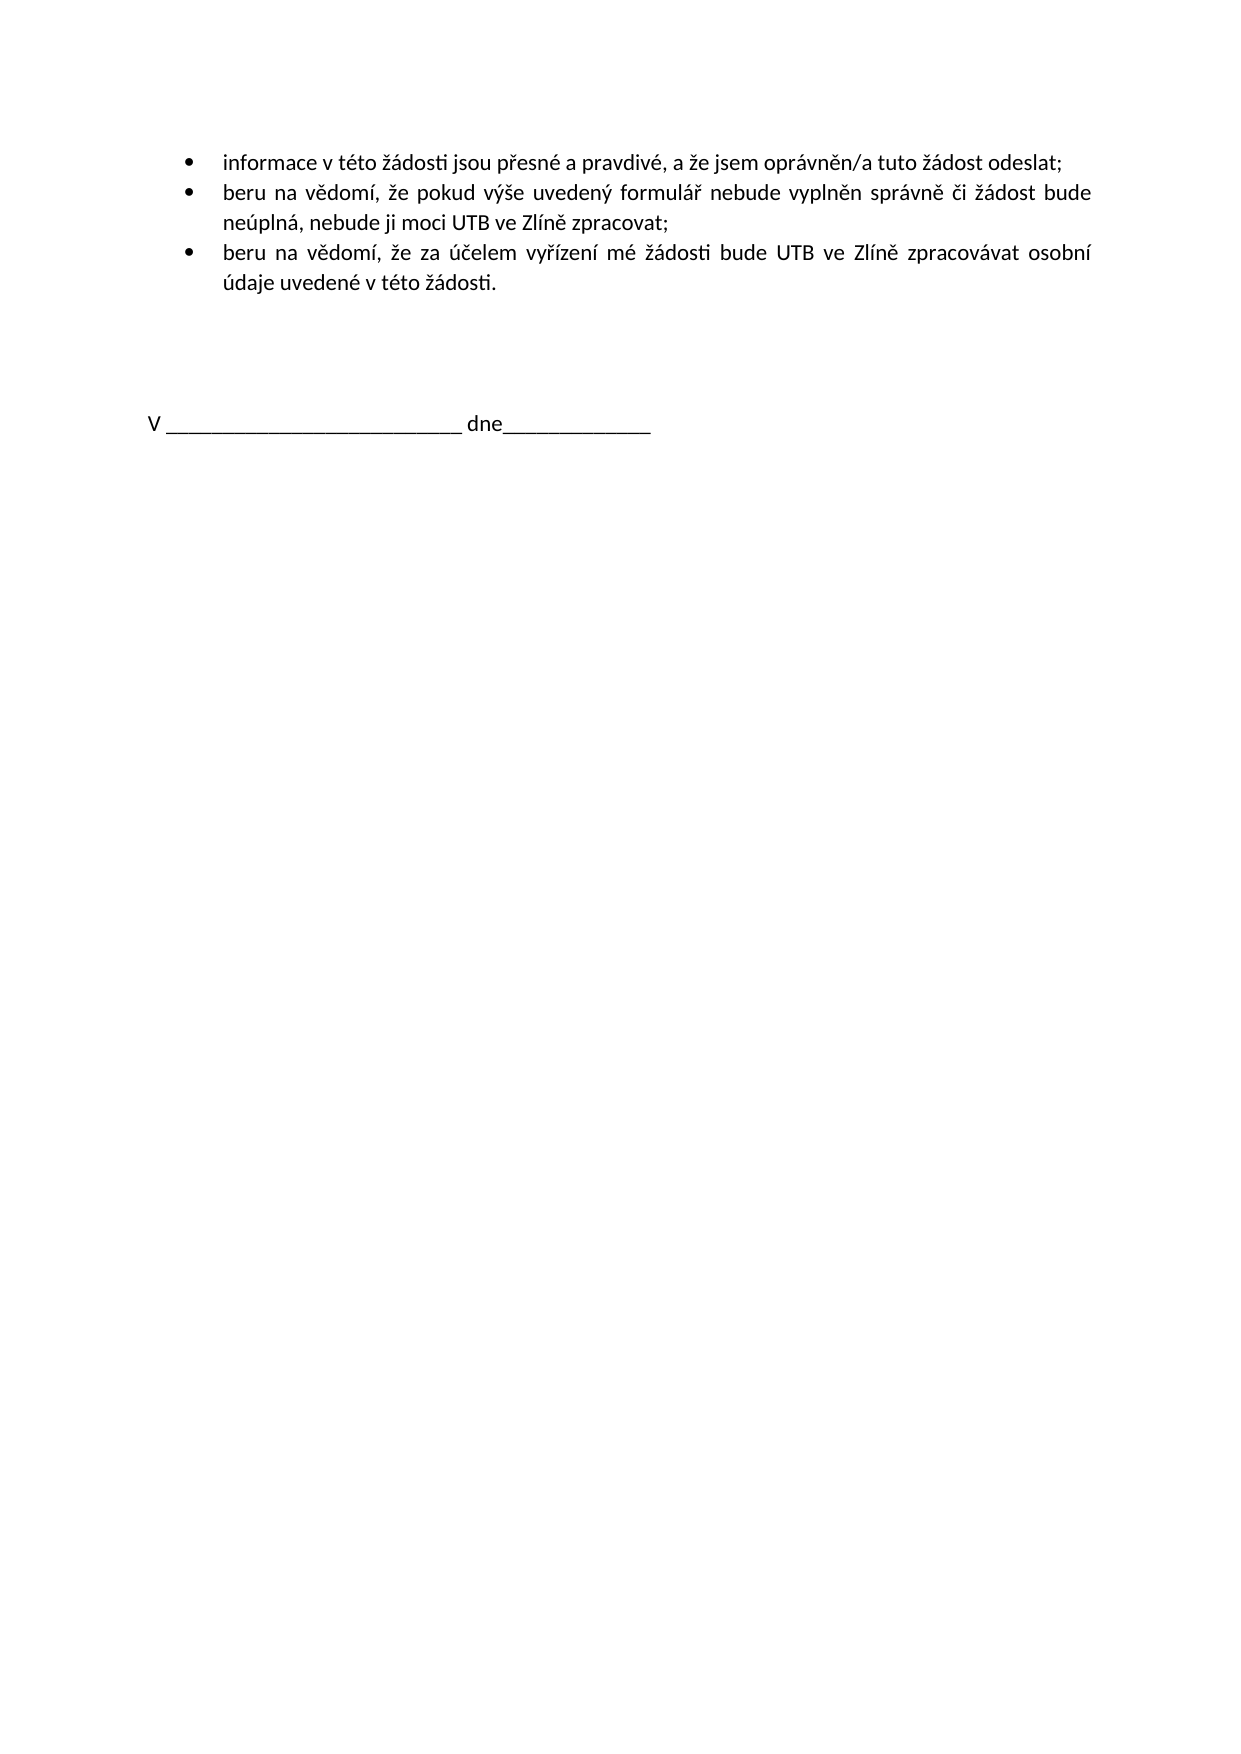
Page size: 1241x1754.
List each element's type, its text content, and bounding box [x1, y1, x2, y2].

list beru na vědomí, že pokud výše uvedený formulář nebude vyplněn správně či žádost bude neúplná, nebude ji moci UTB ve Zlíně zpracovat; [185, 178, 1093, 236]
text V __________________________ dne_____________ [148, 409, 1093, 437]
list beru na vědomí, že za účelem vyřízení mé žádosti bude UTB ve Zlíně zpracovávat osobní údaje uvedené v této žádosti. [185, 238, 1093, 296]
list informace v této žádosti jsou přesné a pravdivé, a že jsem oprávněn/a tuto žádost odeslat; [185, 148, 1093, 176]
